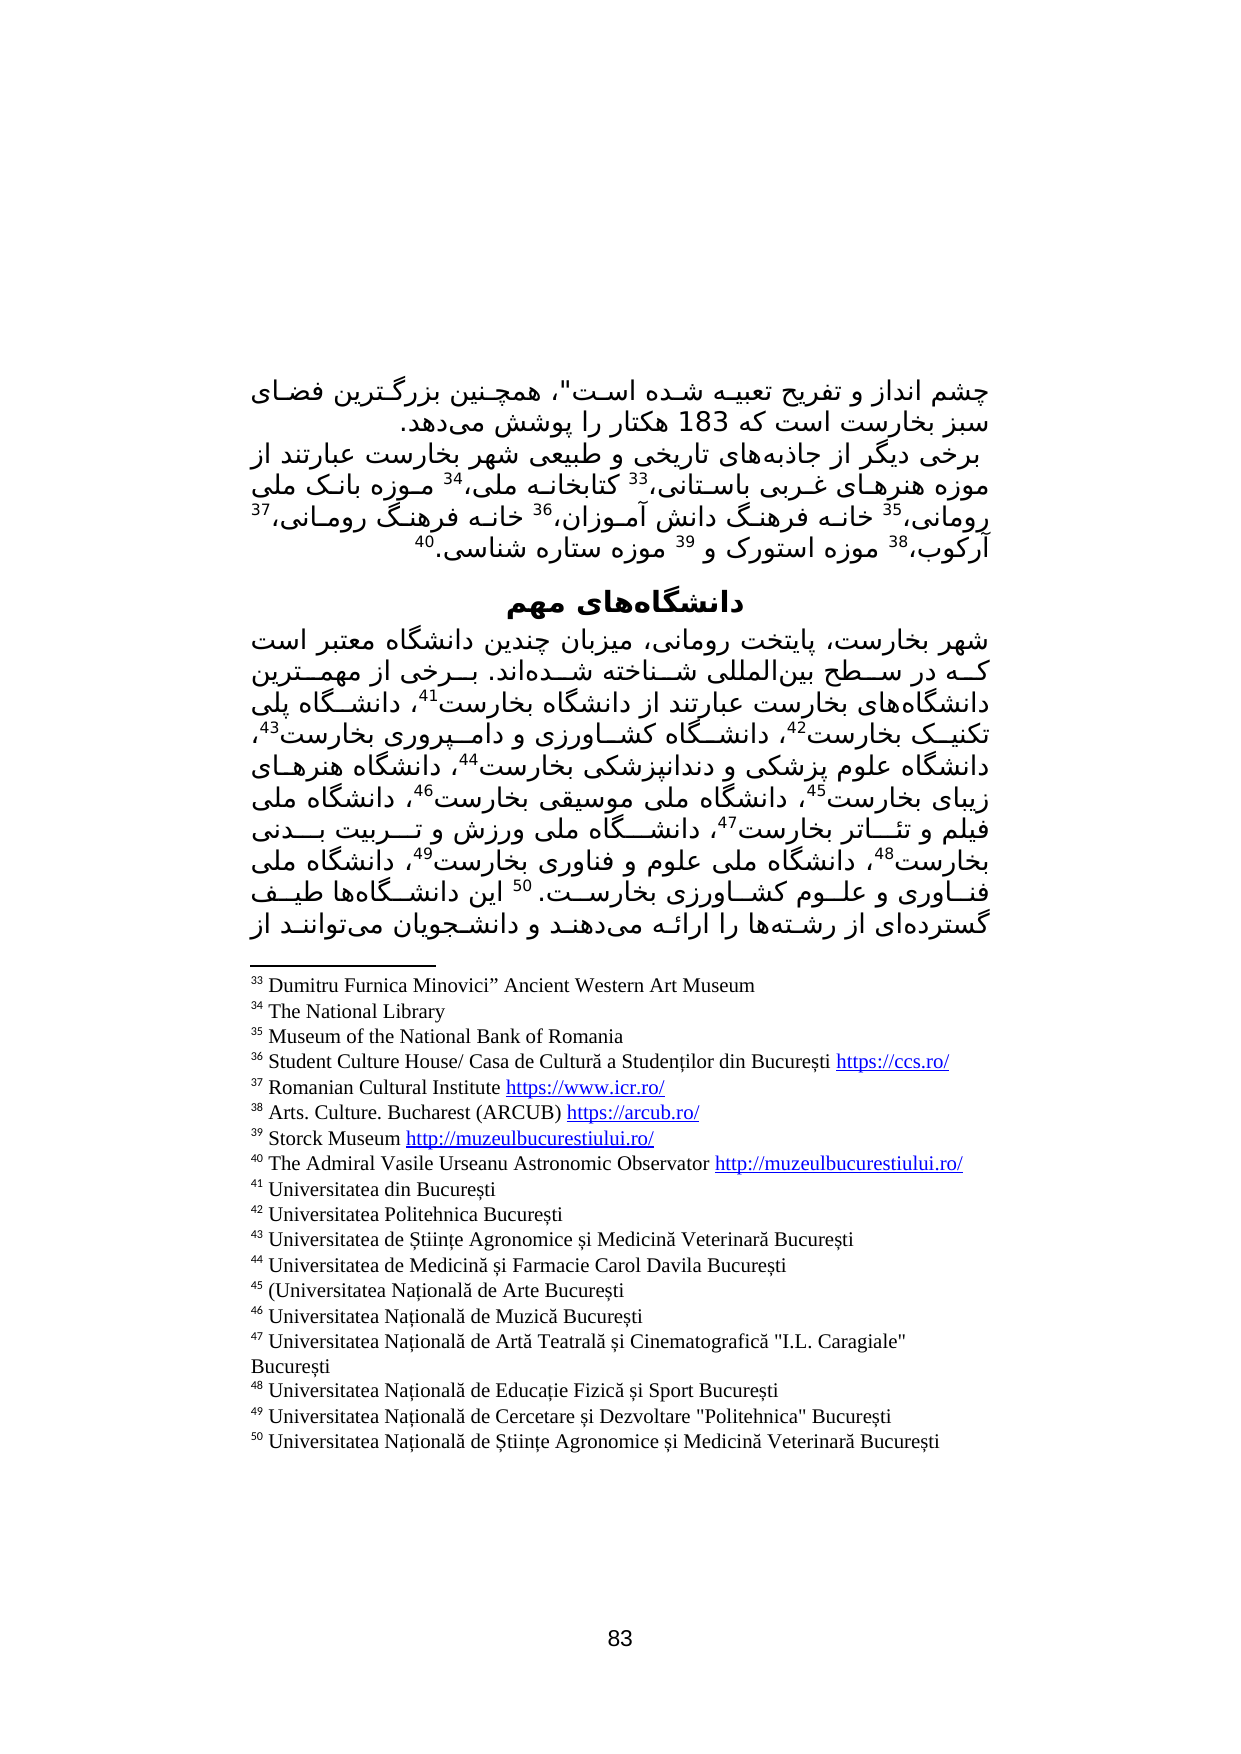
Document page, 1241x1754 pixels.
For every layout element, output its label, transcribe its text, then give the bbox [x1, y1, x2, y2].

text برخی دیگر از جاذبه‌های تاریخی و طبیعی شهر بخارست عبارتند از موزه هنرهای غربی باستانی، کتابخانه ملی، موزه بانک ملی رومانی، خانه فرهنگ دانش آموزان، خانه فرهنگ رومانی، آرکوب، موزه استورک و موزه ستاره شناسی. [251, 438, 990, 564]
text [251, 375, 990, 438]
list شهر بخارست، پایتخت رومانی، میزبان چندین دانشگاه معتبر است که در سطح بین‌المللی شناخته شده‌اند. برخی از مهمترین دانشگاه‌های بخارست عبارتند از دانشگاه بخارست، دانشگاه پلی تکنیک بخارست، دانشگاه کشاورزی و دامپروری بخارست، دانشگاه علوم پزشکی و دندانپزشکی بخارست، دانشگاه هنرهای زیبای بخارست، دانشگاه ملی موسیقی بخارست، دانشگاه ملی فیلم و تئاتر بخارست، دانشگاه ملی ورزش و تربیت بدنی بخارست، دانشگاه ملی علوم و فناوری بخارست، دانشگاه ملی فناوری و علوم کشاورزی بخارست. این دانشگاه‌ها طیف گسترده‌ای از رشته‌ها را ارائه می‌دهند و دانشجویان می‌توانند از میان رشته‌های علوم انسانی، علوم طبیعی، علوم پزشکی، مهندسی، هنر و علوم تربیتی انتخاب کنند. دانشگاه‌های بخارست همچنین دارای امکانات و تجهیزات پیشرفته‌ای هستند و دانشجویان می‌توانند از این امکانات برای یادگیری و تحقیق استفاده کنند. [251, 624, 990, 940]
subtitle دانشگاه‌های مهم [251, 585, 990, 619]
